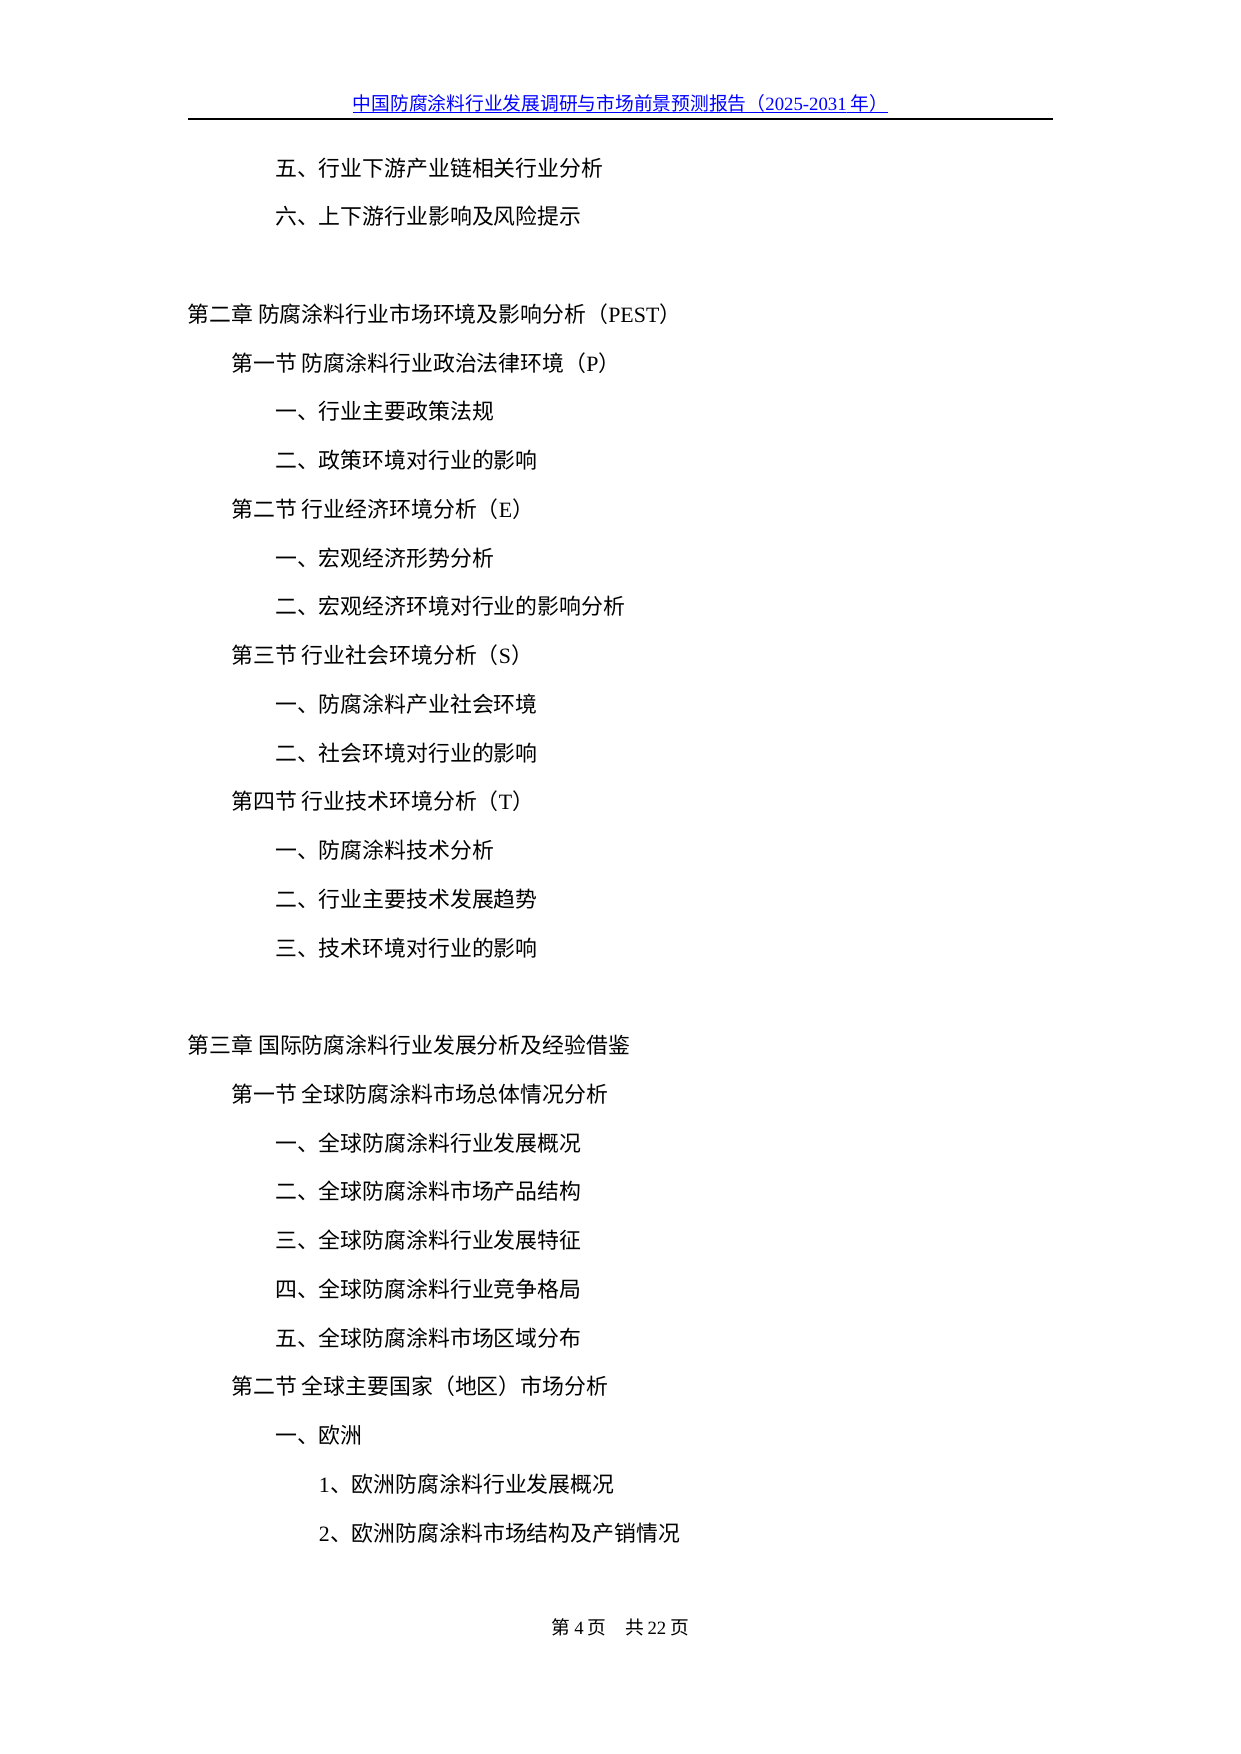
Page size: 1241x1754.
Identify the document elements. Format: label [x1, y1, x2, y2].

text [187, 150, 1053, 1548]
